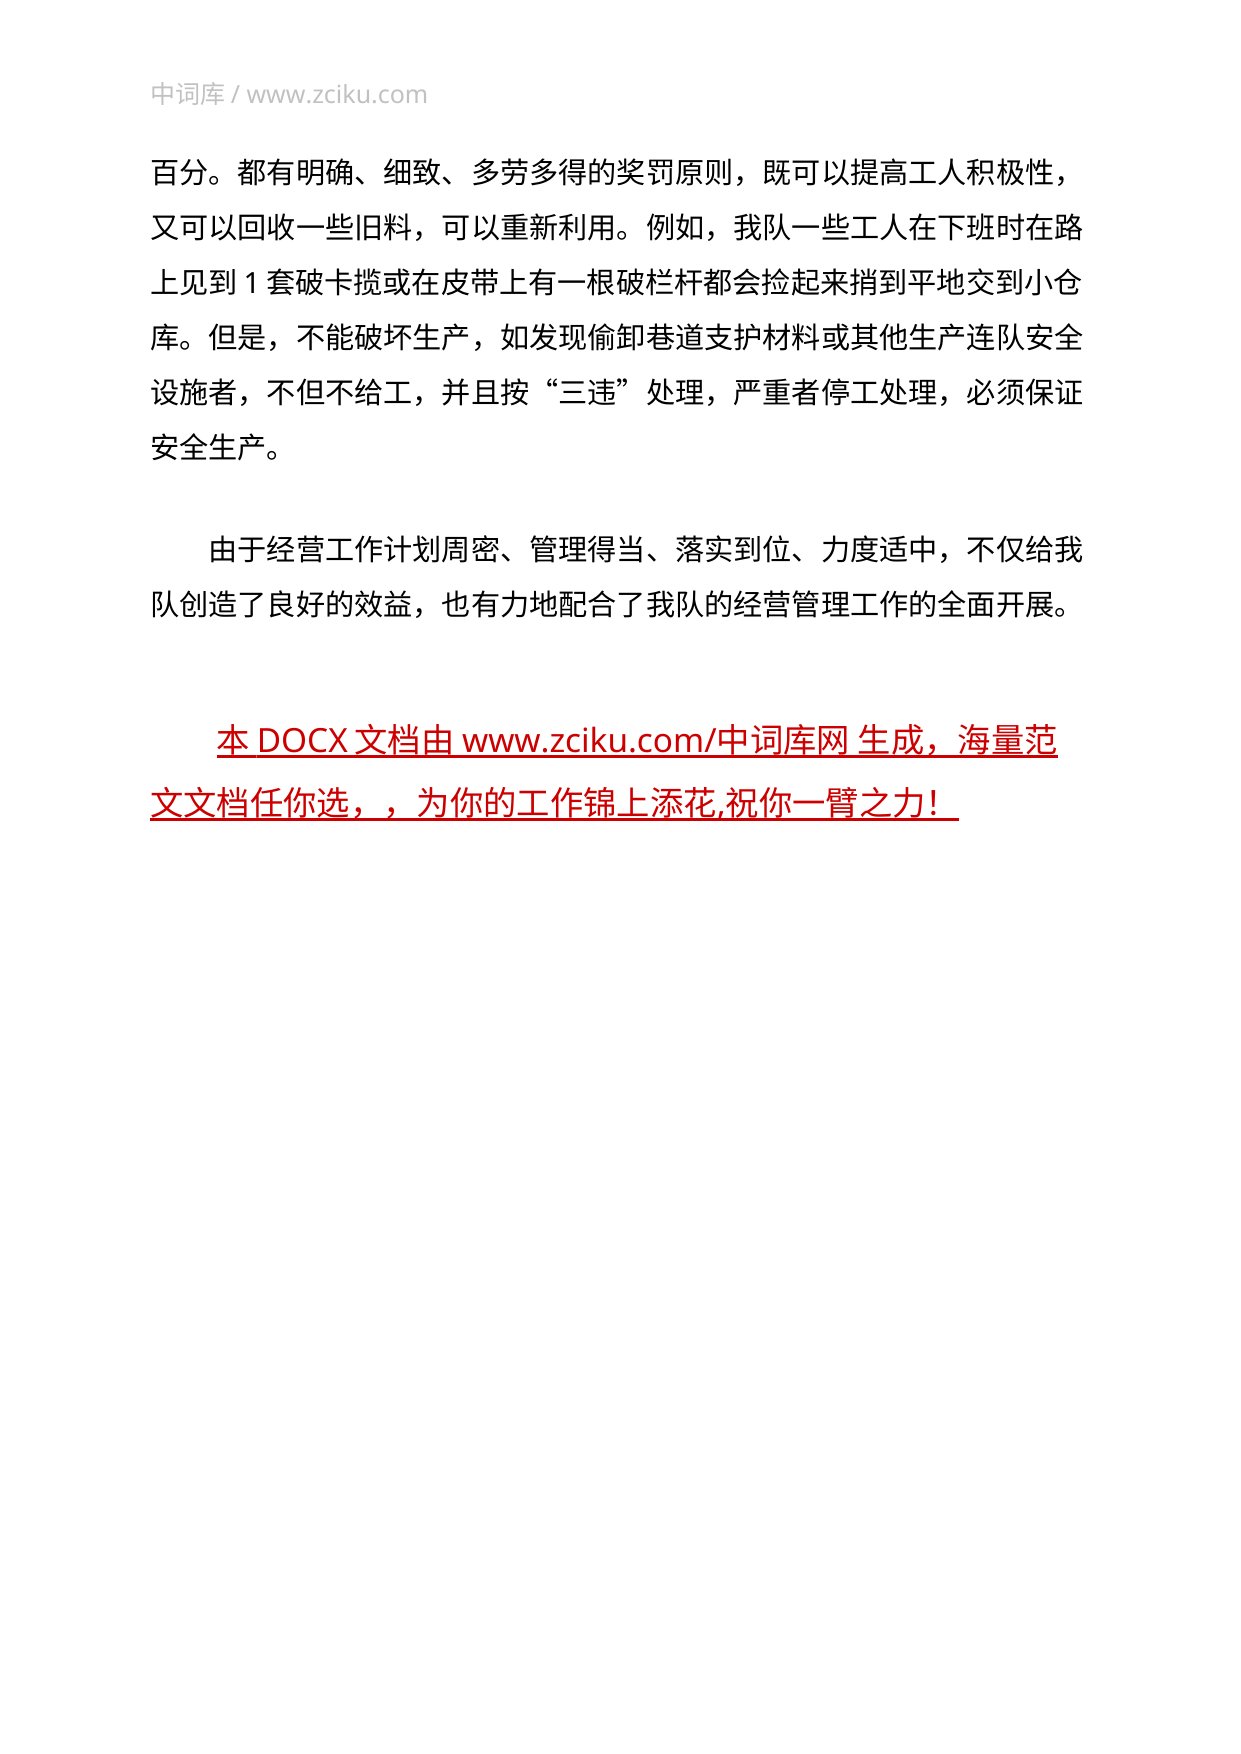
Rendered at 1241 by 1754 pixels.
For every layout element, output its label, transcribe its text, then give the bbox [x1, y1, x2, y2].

text 本DOCX文档由 www.zciku.com/中词库网 生成，海量范文文档任你选，，为你的工作锦上添花,祝你一臂之力！ [150, 714, 1090, 826]
text 由于经营工作计划周密、管理得当、落实到位、力度适中，不仅给我队创造了良好的效益，也有力地配合了我队的经营管理工作的全面开展。 [150, 526, 1090, 623]
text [150, 150, 1090, 467]
